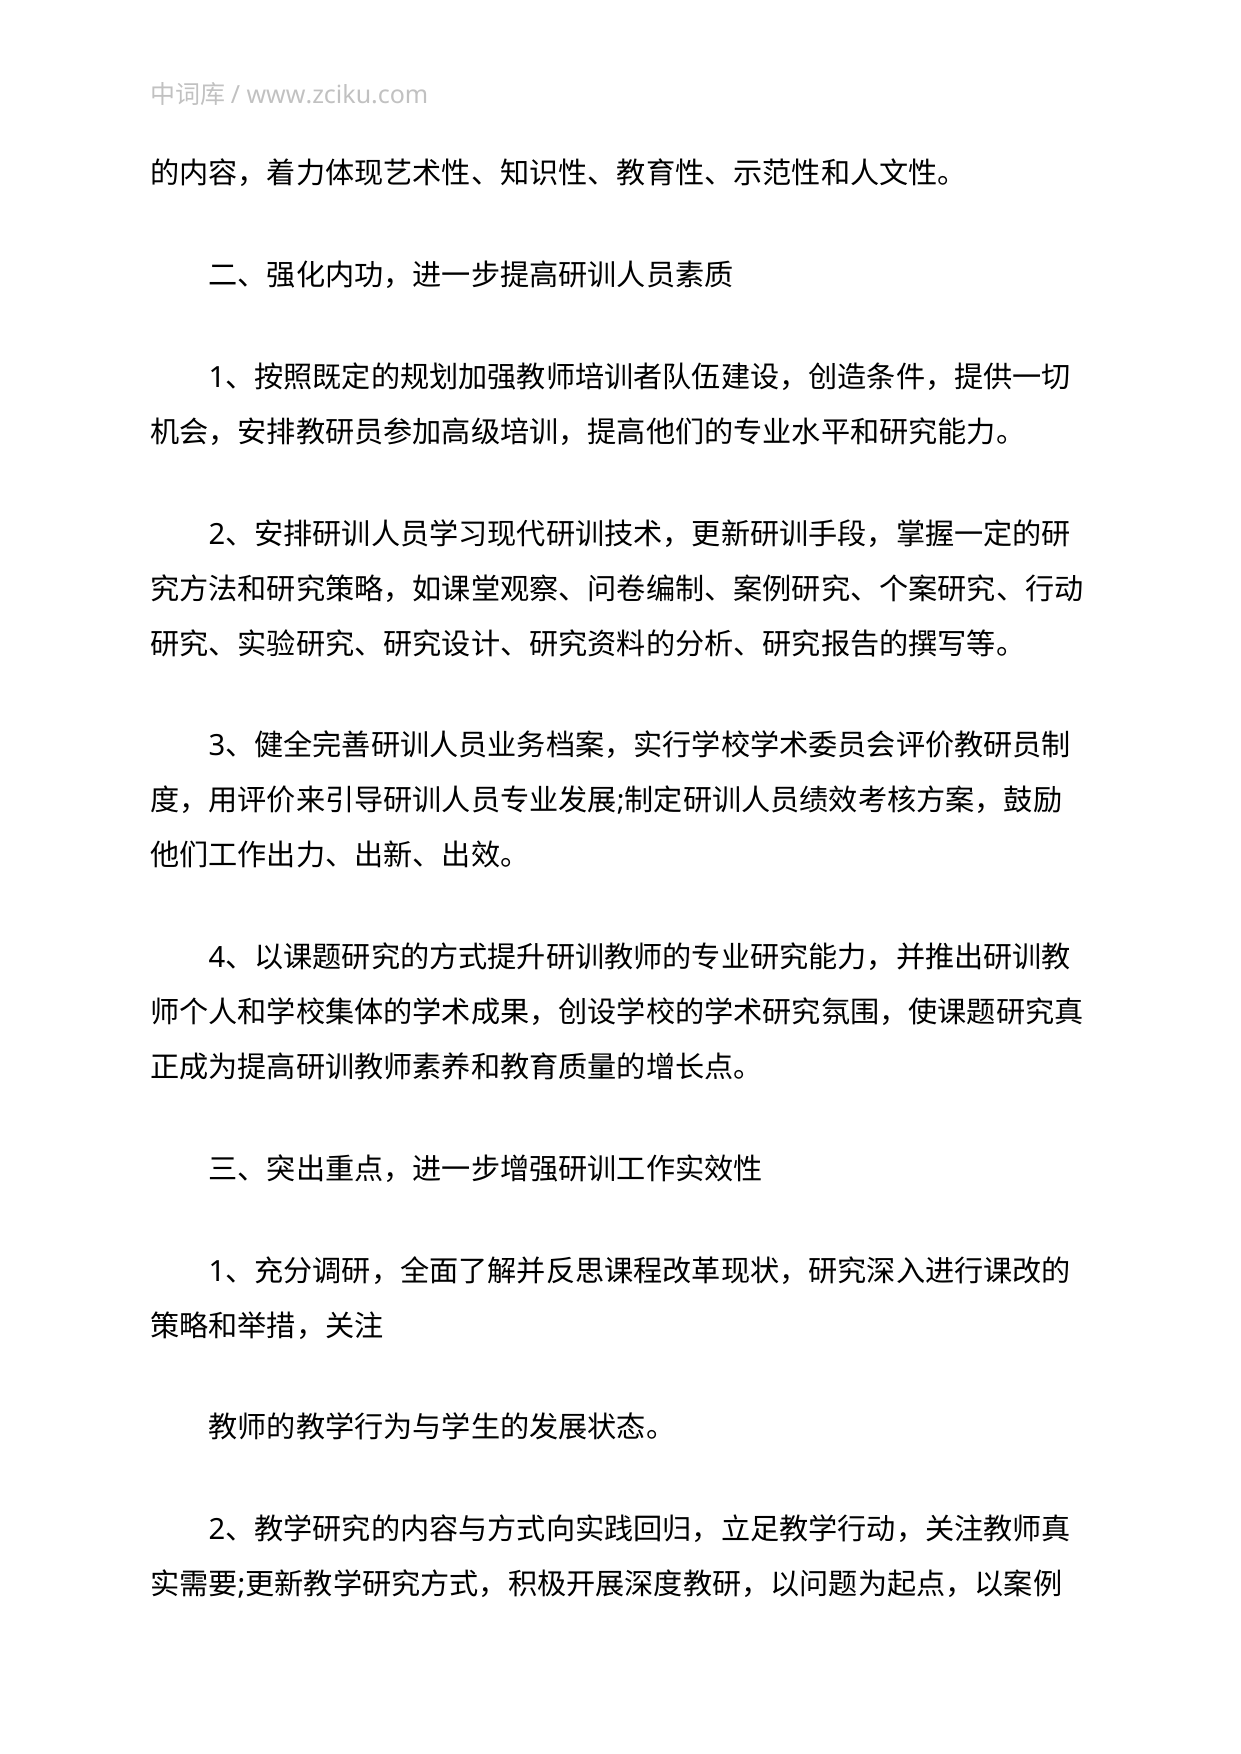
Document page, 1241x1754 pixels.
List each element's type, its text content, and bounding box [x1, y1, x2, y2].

text 三、突出重点，进一步增强研训工作实效性 [150, 1145, 1090, 1188]
text 教师的教学行为与学生的发展状态。 [150, 1404, 1090, 1446]
text 4、以课题研究的方式提升研训教师的专业研究能力，并推出研训教师个人和学校集体的学术成果，创设学校的学术研究氛围，使课题研究真正成为提高研训教师素养和教育质量的增长点。 [150, 934, 1090, 1086]
text 1、充分调研，全面了解并反思课程改革现状，研究深入进行课改的策略和举措，关注 [150, 1247, 1090, 1344]
text 二、强化内功，进一步提高研训人员素质 [150, 252, 1090, 294]
text 2、安排研训人员学习现代研训技术，更新研训手段，掌握一定的研究方法和研究策略，如课堂观察、问卷编制、案例研究、个案研究、行动研究、实验研究、研究设计、研究资料的分析、研究报告的撰写等。 [150, 510, 1090, 662]
text 1、按照既定的规划加强教师培训者队伍建设，创造条件，提供一切机会，安排教研员参加高级培训，提高他们的专业水平和研究能力。 [150, 353, 1090, 451]
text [150, 1506, 1090, 1603]
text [150, 150, 1090, 192]
text 3、健全完善研训人员业务档案，实行学校学术委员会评价教研员制度，用评价来引导研训人员专业发展;制定研训人员绩效考核方案，鼓励他们工作出力、出新、出效。 [150, 722, 1090, 874]
